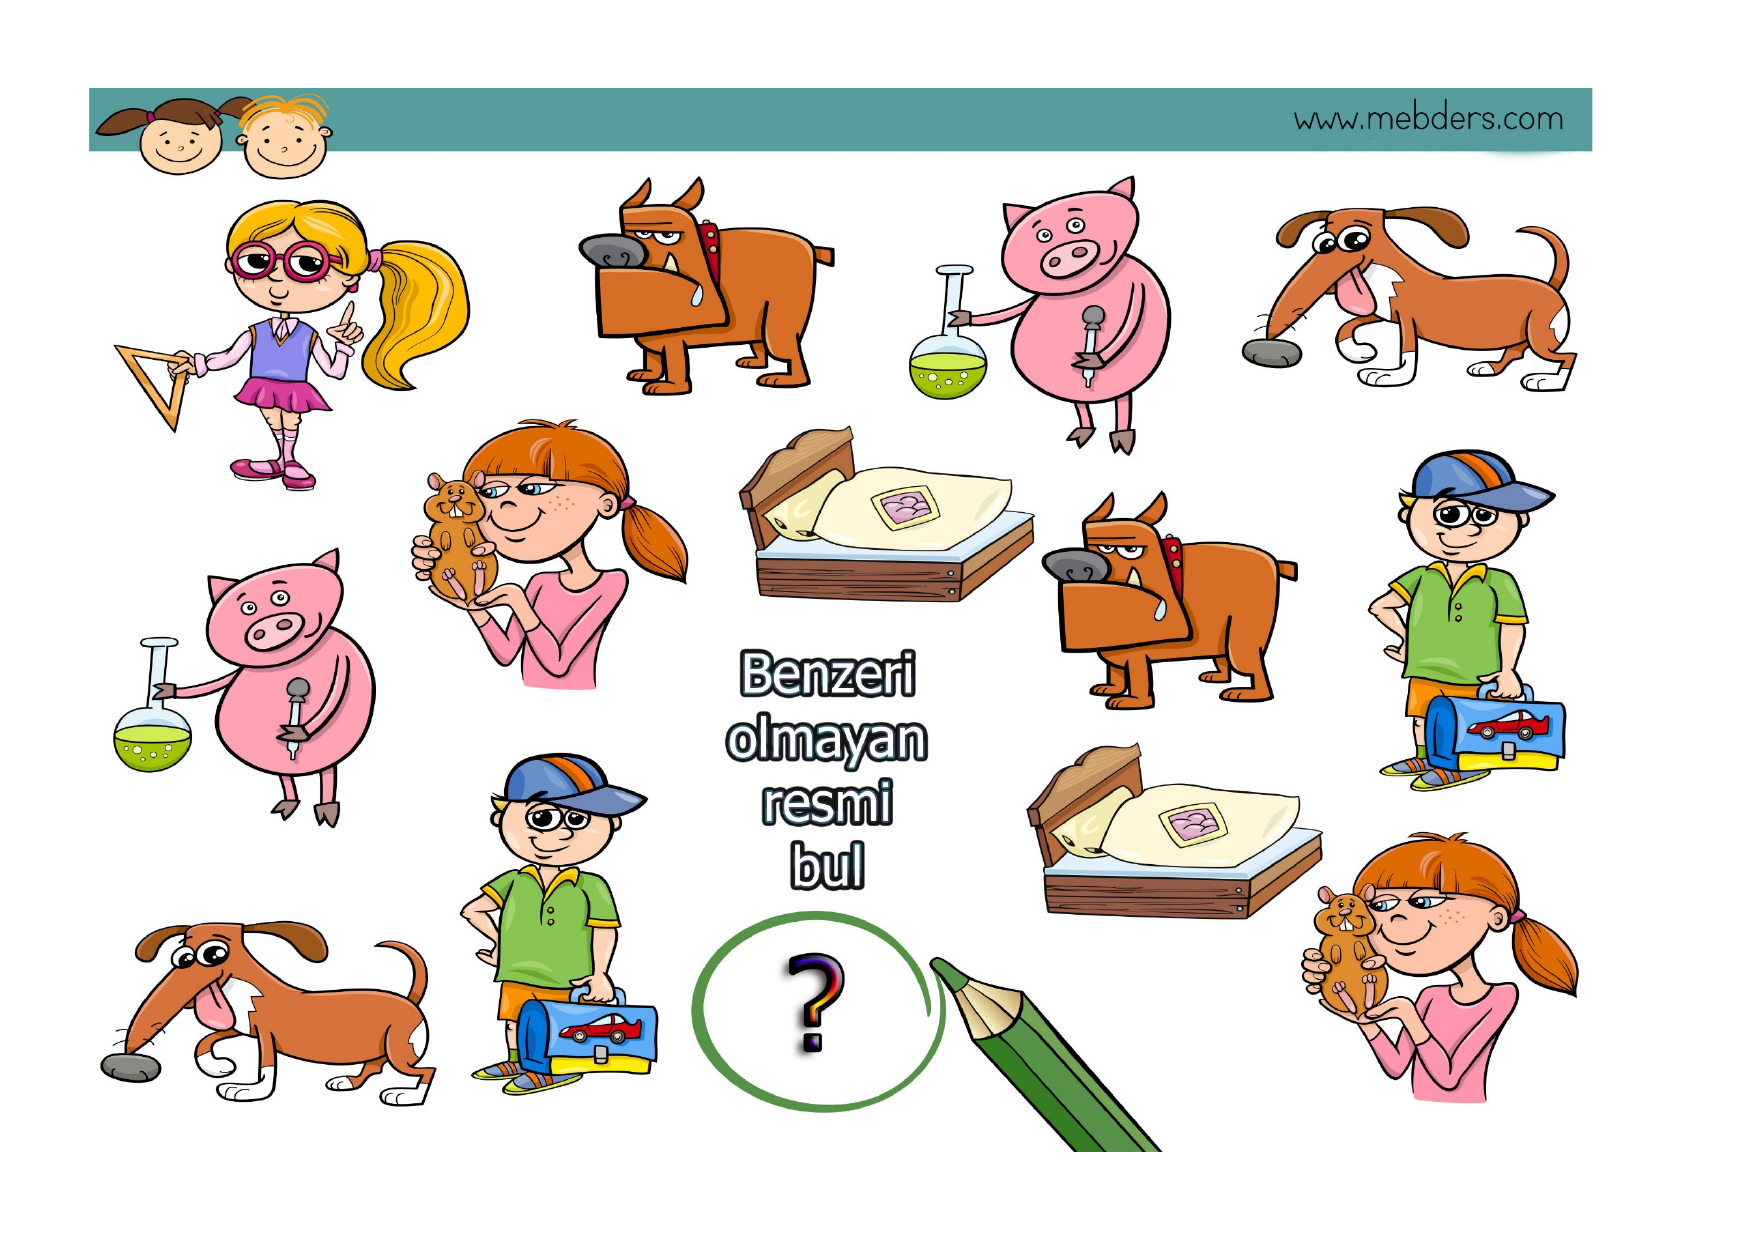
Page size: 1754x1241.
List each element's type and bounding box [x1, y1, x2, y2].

picture [88, 88, 1593, 1152]
